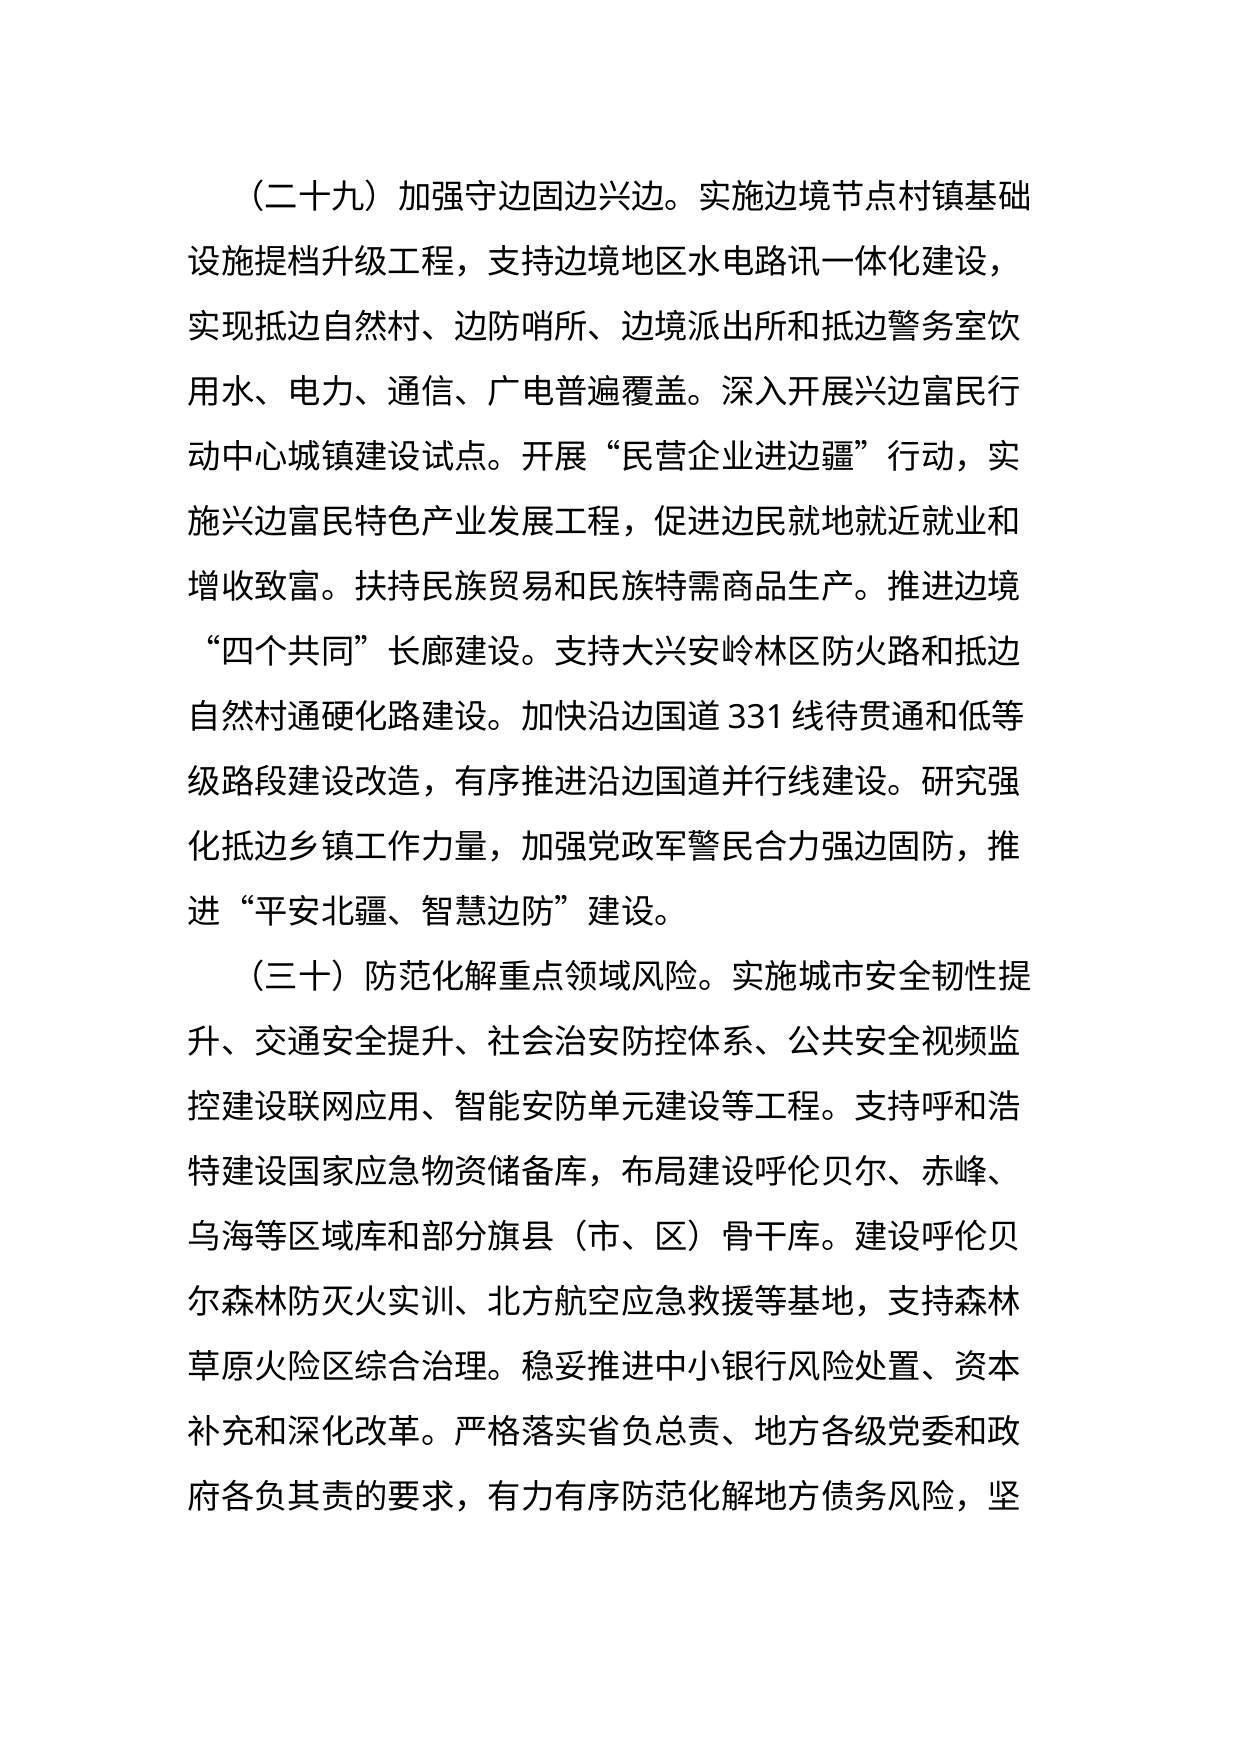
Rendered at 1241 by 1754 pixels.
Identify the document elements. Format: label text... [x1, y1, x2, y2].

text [187, 942, 1053, 1527]
text （二十九）加强守边固边兴边。实施边境节点村镇基础设施提档升级工程，支持边境地区水电路讯一体化建设，实现抵边自然村、边防哨所、边境派出所和抵边警务室饮用水、电力、通信、广电普遍覆盖。深入开展兴边富民行动中心城镇建设试点。开展“民营企业进边疆”行动，实施兴边富民特色产业发展工程，促进边民就地就近就业和增收致富。扶持民族贸易和民族特需商品生产。推进边境“四个共同”长廊建设。支持大兴安岭林区防火路和抵边自然村通硬化路建设。加快沿边国道331线待贯通和低等级路段建设改造，有序推进沿边国道并行线建设。研究强化抵边乡镇工作力量，加强党政军警民合力强边固防，推进“平安北疆、智慧边防”建设。 [187, 162, 1053, 942]
